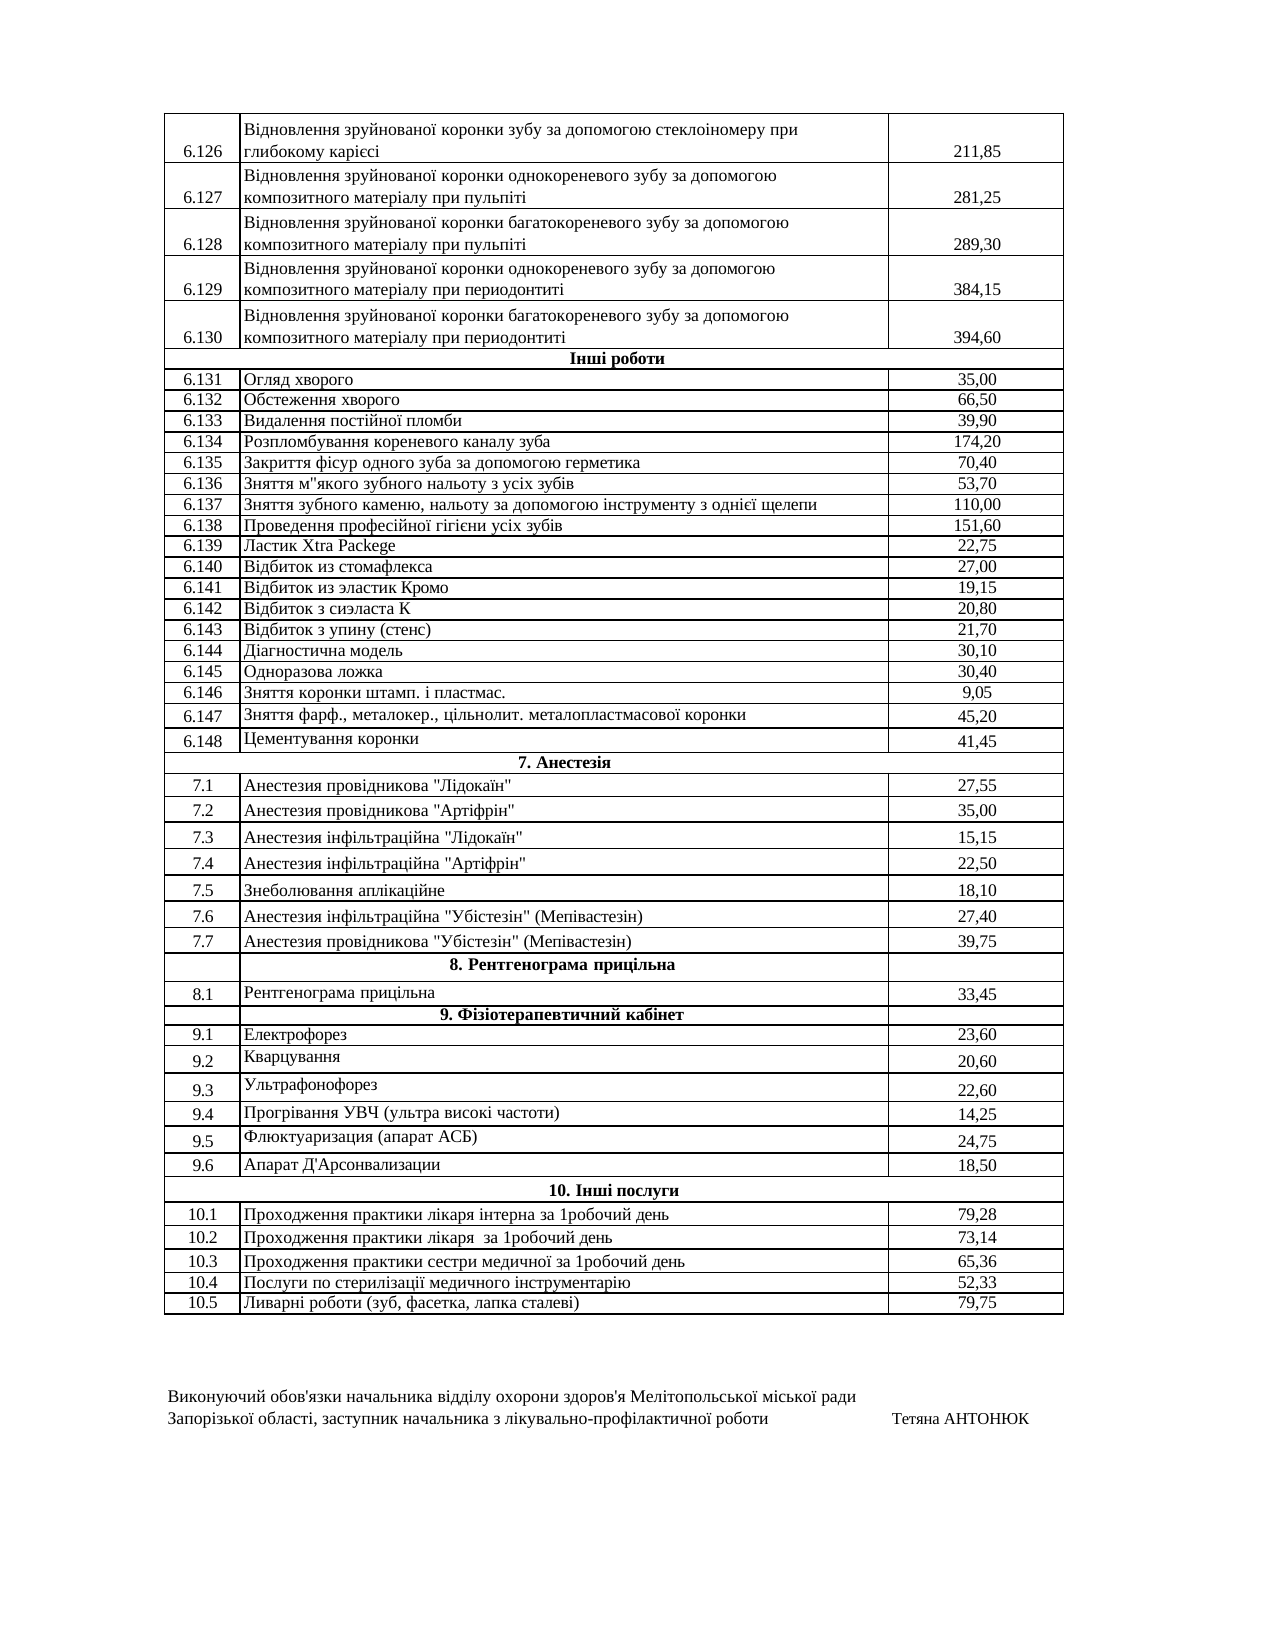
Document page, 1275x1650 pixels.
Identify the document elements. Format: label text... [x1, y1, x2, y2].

table_cell 6.138 [165, 516, 239, 535]
table_cell 6.128 [165, 209, 239, 255]
table_cell 65,36 [889, 1250, 1063, 1271]
table_cell 7.7 [165, 928, 239, 952]
table_cell 6.127 [165, 163, 239, 208]
table_cell 10. Інші послуги [165, 1177, 1063, 1201]
table_cell 21,70 [889, 621, 1063, 640]
table_cell 9.3 [165, 1074, 239, 1101]
table_cell 7.1 [165, 774, 239, 796]
table_cell 66,50 [889, 391, 1063, 410]
table_cell [165, 954, 239, 981]
table_cell 174,20 [889, 433, 1063, 452]
table_cell 22,50 [889, 849, 1063, 874]
table_cell Анестезия інфільтраційна "Лідокаїн" [241, 823, 888, 848]
table_cell 10.4 [165, 1273, 239, 1292]
table_cell 24,75 [889, 1127, 1063, 1152]
table_cell 10.3 [165, 1250, 239, 1271]
table_cell 6.147 [165, 704, 239, 727]
table_cell 23,60 [889, 1026, 1063, 1045]
table_cell 39,75 [889, 928, 1063, 952]
table_cell Відбиток из эластик Кромо [241, 579, 888, 598]
table_cell Зняття фарф., металокер., цільнолит. металопластмасової коронки [241, 704, 888, 727]
table_cell 6.132 [165, 391, 239, 410]
table_cell 9.6 [165, 1154, 239, 1176]
table_cell Обстеження хворого [241, 391, 888, 410]
table_cell 7.5 [165, 876, 239, 900]
table_cell 8. Рентгенограма прицільна [241, 954, 888, 981]
table_header Відновлення зруйнованої коронки зубу за допомогою стеклоіномеру при глибокому карієсі [241, 114, 888, 162]
table_cell Анестезия інфільтраційна "Убістезін" (Мепівастезін) [241, 902, 888, 927]
table_cell Флюктуаризация (апарат АСБ) [241, 1127, 888, 1152]
table_cell 7.4 [165, 849, 239, 874]
table_cell 6.136 [165, 474, 239, 493]
table_cell 30,40 [889, 662, 1063, 682]
table_cell 6.135 [165, 453, 239, 473]
table_cell 9.5 [165, 1127, 239, 1152]
table_cell 394,60 [889, 301, 1063, 347]
table_cell 6.137 [165, 495, 239, 514]
table_cell 6.131 [165, 370, 239, 389]
table_cell 39,90 [889, 412, 1063, 431]
table_cell Електрофорез [241, 1026, 888, 1045]
table_cell 289,30 [889, 209, 1063, 255]
table_cell Проходження практики лікаря за 1робочий день [241, 1226, 888, 1248]
table_cell 9.4 [165, 1102, 239, 1125]
table_cell Відновлення зруйнованої коронки однокореневого зубу за допомогою композитного матеріалу при периодонтиті [241, 256, 888, 299]
table_cell Відбиток з упину (стенс) [241, 621, 888, 640]
table_cell Видалення постійної пломби [241, 412, 888, 431]
table_cell Анестезия провідникова "Артіфрін" [241, 797, 888, 821]
table_cell Одноразова ложка [241, 662, 888, 682]
table_cell 22,60 [889, 1074, 1063, 1101]
table_cell 6.142 [165, 600, 239, 619]
table_cell 6.146 [165, 683, 239, 703]
table_cell 35,00 [889, 797, 1063, 821]
table_cell 70,40 [889, 453, 1063, 473]
table_cell 10.2 [165, 1226, 239, 1248]
table_cell 6.140 [165, 558, 239, 577]
table_cell 79,75 [889, 1294, 1063, 1313]
table_cell Прогрівання УВЧ (ультра високі частоти) [241, 1102, 888, 1125]
table_cell Зняття коронки штамп. і пластмас. [241, 683, 888, 703]
table_cell 41,45 [889, 729, 1063, 751]
table_cell Огляд хворого [241, 370, 888, 389]
table_cell [165, 1007, 239, 1024]
table_cell 30,10 [889, 641, 1063, 661]
table_cell Відбиток из стомафлекса [241, 558, 888, 577]
table_cell 27,00 [889, 558, 1063, 577]
table_cell 45,20 [889, 704, 1063, 727]
table_cell Відновлення зруйнованої коронки однокореневого зубу за допомогою композитного матеріалу при пульпіті [241, 163, 888, 208]
table_cell 18,10 [889, 876, 1063, 900]
table_cell 151,60 [889, 516, 1063, 535]
table_cell 6.130 [165, 301, 239, 347]
table_cell 27,40 [889, 902, 1063, 927]
table_cell Відновлення зруйнованої коронки багатокореневого зубу за допомогою композитного матеріалу при пульпіті [241, 209, 888, 255]
table_cell Проходження практики сестри медичної за 1робочий день [241, 1250, 888, 1271]
table_cell 6.143 [165, 621, 239, 640]
table_cell 281,25 [889, 163, 1063, 208]
text Тетяна АНТОНЮК [892, 1409, 1096, 1428]
table_cell 6.145 [165, 662, 239, 682]
table_cell 79,28 [889, 1203, 1063, 1224]
table_cell 384,15 [889, 256, 1063, 299]
table_cell Кварцування [241, 1046, 888, 1072]
table_cell 7.6 [165, 902, 239, 927]
table_cell 6.141 [165, 579, 239, 598]
table_cell 7.2 [165, 797, 239, 821]
table_cell Інші роботи [165, 349, 1063, 368]
table_cell 10.5 [165, 1294, 239, 1313]
table_cell Ливарні роботи (зуб, фасетка, лапка сталеві) [241, 1294, 888, 1313]
table_cell Рентгенограма прицільна [241, 982, 888, 1005]
table_cell 14,25 [889, 1102, 1063, 1125]
table_cell Послуги по стерилізації медичного інструментарію [241, 1273, 888, 1292]
table_cell 9. Фізіотерапевтичний кабінет [241, 1007, 888, 1024]
table_cell 9,05 [889, 683, 1063, 703]
table_cell 7. Анестезія [165, 753, 1063, 772]
table_cell 6.139 [165, 537, 239, 556]
table_cell 20,60 [889, 1046, 1063, 1072]
table_cell 8.1 [165, 982, 239, 1005]
table_cell Зняття м"якого зубного нальоту з усіх зубів [241, 474, 888, 493]
table_cell Ультрафонофорез [241, 1074, 888, 1101]
table_cell 7.3 [165, 823, 239, 848]
table_cell 6.148 [165, 729, 239, 751]
table_cell 6.134 [165, 433, 239, 452]
table_cell 52,33 [889, 1273, 1063, 1292]
table_cell 27,55 [889, 774, 1063, 796]
table_cell Діагностична модель [241, 641, 888, 661]
table_cell 73,14 [889, 1226, 1063, 1248]
table_cell Закриття фісур одного зуба за допомогою герметика [241, 453, 888, 473]
table_cell 53,70 [889, 474, 1063, 493]
table_cell Апарат Д'Арсонвализации [241, 1154, 888, 1176]
table_header 6.126 [165, 114, 239, 162]
table_cell 20,80 [889, 600, 1063, 619]
table_cell Ластик Xtra Packege [241, 537, 888, 556]
table_cell 10.1 [165, 1203, 239, 1224]
table_cell 6.129 [165, 256, 239, 299]
table_cell 6.133 [165, 412, 239, 431]
table_cell 9.2 [165, 1046, 239, 1072]
table_cell 33,45 [889, 982, 1063, 1005]
table_cell 110,00 [889, 495, 1063, 514]
table_cell 35,00 [889, 370, 1063, 389]
table_cell 19,15 [889, 579, 1063, 598]
table_cell Анестезия провідникова "Убістезін" (Мепівастезін) [241, 928, 888, 952]
table_cell Знеболювання аплікаційне [241, 876, 888, 900]
table_cell 9.1 [165, 1026, 239, 1045]
table_cell Відбиток з сиэласта К [241, 600, 888, 619]
table_cell Відновлення зруйнованої коронки багатокореневого зубу за допомогою композитного матеріалу при периодонтиті [241, 301, 888, 347]
table_cell 22,75 [889, 537, 1063, 556]
table_cell 15,15 [889, 823, 1063, 848]
table_cell [889, 1007, 1063, 1024]
table_cell Зняття зубного каменю, нальоту за допомогою інструменту з однієї щелепи [241, 495, 888, 514]
table_header 211,85 [889, 114, 1063, 162]
table_cell 6.144 [165, 641, 239, 661]
table_cell Розпломбування кореневого каналу зуба [241, 433, 888, 452]
table_cell Анестезия провідникова "Лідокаїн" [241, 774, 888, 796]
table_cell Проведення професійної гігієни усіх зубів [241, 516, 888, 535]
table_cell 18,50 [889, 1154, 1063, 1176]
table_cell [889, 954, 1063, 981]
table_cell Анестезия інфільтраційна "Артіфрін" [241, 849, 888, 874]
table_cell Цементування коронки [241, 729, 888, 751]
text Виконуючий обов'язки начальника відділу охорони здоров'я Мелітопольської міської ради Запорізької області, заступник начальника з лікувально-профілактичної роботи [167, 1386, 862, 1428]
table_cell Проходження практики лікаря інтерна за 1робочий день [241, 1203, 888, 1224]
